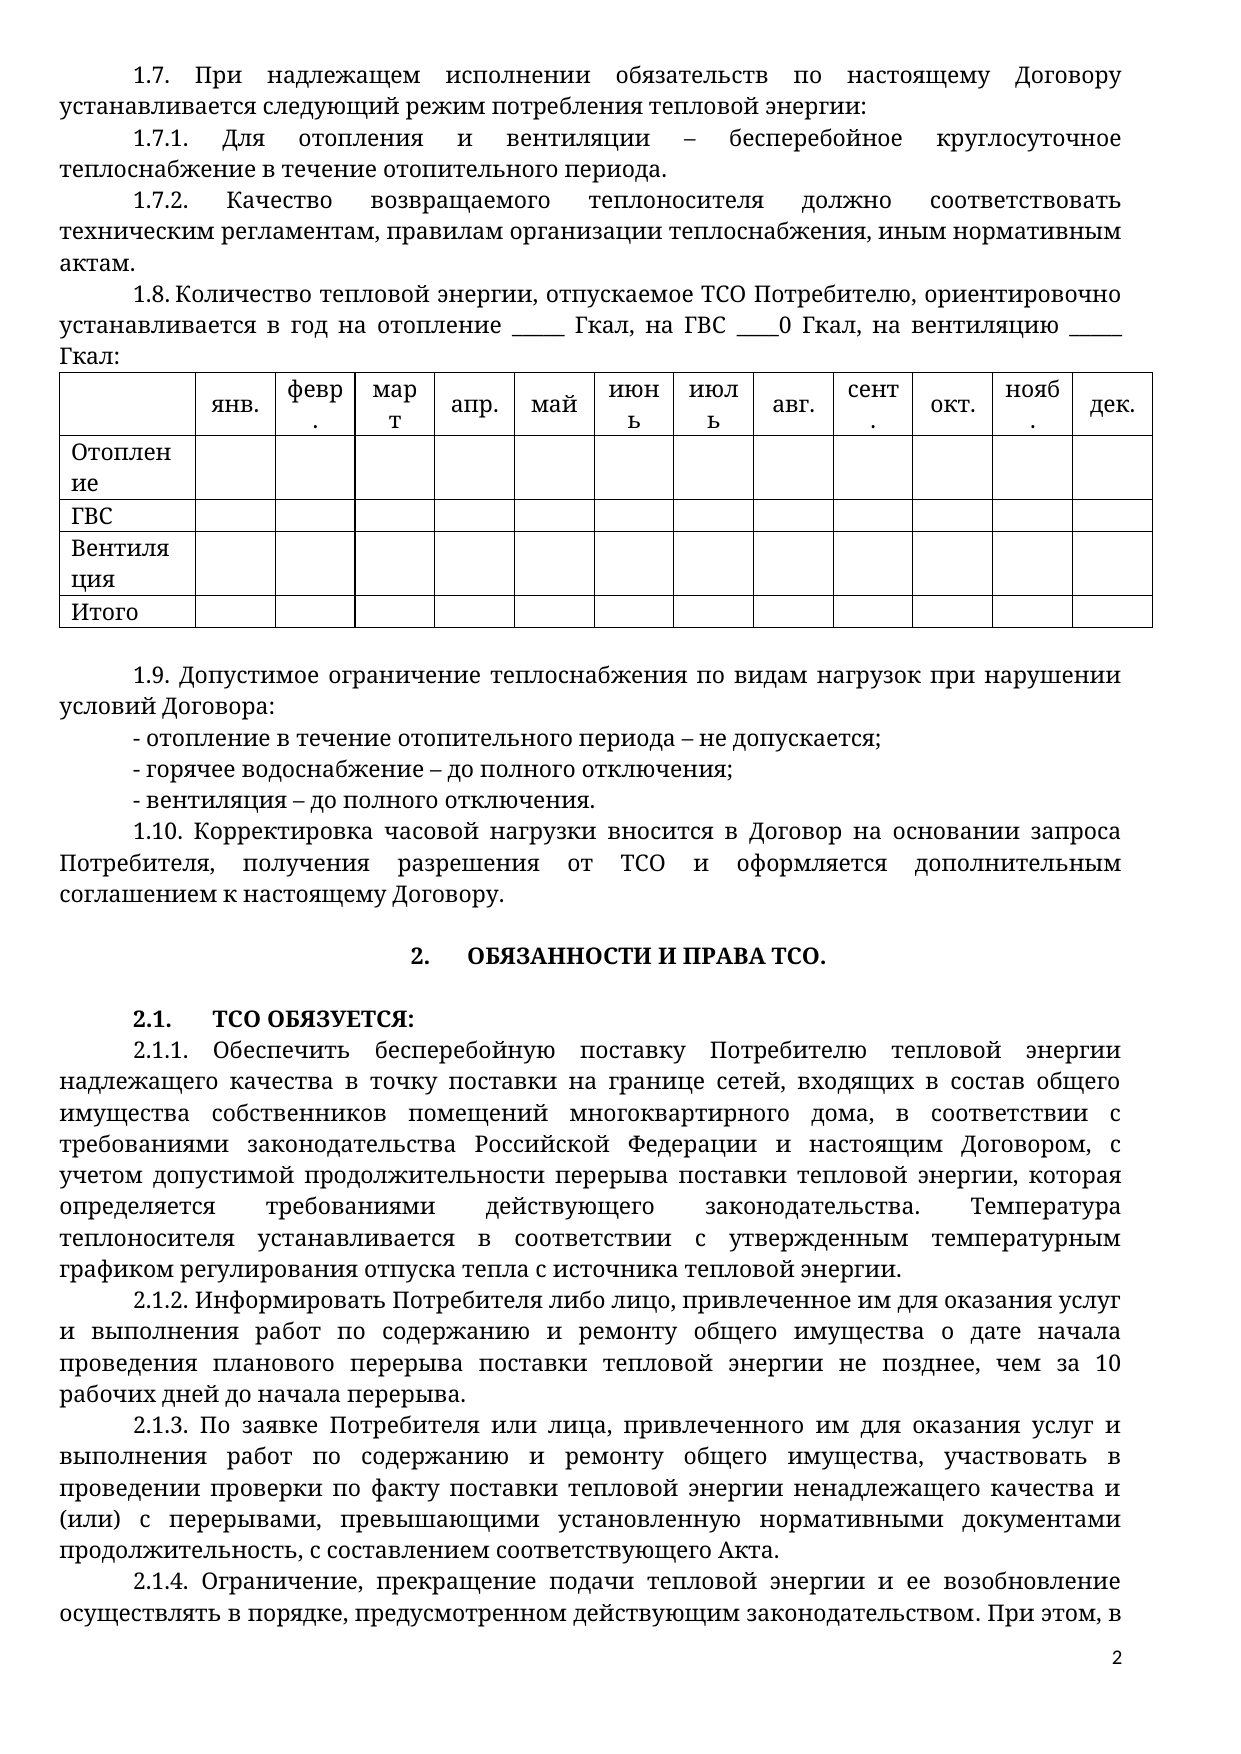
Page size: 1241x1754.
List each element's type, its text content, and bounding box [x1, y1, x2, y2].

text 1.7. При надлежащем исполнении обязательств по настоящему Договору устанавливается следующий режим потребления тепловой энергии: [59, 59, 1122, 122]
table_cell [674, 532, 753, 594]
list ТСО ОБЯЗУЕТСЯ: [59, 1003, 1122, 1034]
table_cell [276, 500, 354, 531]
text 1.7.1. Для отопления и вентиляции – бесперебойное круглосуточное теплоснабжение в течение отопительного периода. [59, 122, 1122, 184]
table_cell [834, 532, 912, 594]
table_cell [913, 596, 992, 627]
table_cell [276, 532, 354, 594]
table_header дек. [1073, 373, 1152, 435]
table_cell Вентиляция [60, 532, 195, 594]
table_cell [435, 500, 514, 531]
text - вентиляция – до полного отключения. [59, 784, 1122, 815]
table_header июнь [595, 373, 673, 435]
table_cell [674, 596, 753, 627]
text 2.1.1. Обеспечить бесперебойную поставку Потребителю тепловой энергии надлежащего качества в точку поставки на границе сетей, входящих в состав общего имущества собственников помещений многоквартирного дома, в соответствии с требованиями законодательства Российской Федерации и настоящим Договором, с учетом допустимой продолжительности перерыва поставки тепловой энергии, которая определяется требованиями действующего законодательства. Температура теплоносителя устанавливается в соответствии с утвержденным температурным графиком регулирования отпуска тепла с источника тепловой энергии. [59, 1034, 1122, 1284]
table_cell [196, 596, 275, 627]
table_cell [196, 532, 275, 594]
table_cell [196, 500, 275, 531]
table_header окт. [913, 373, 992, 435]
table_cell [754, 596, 833, 627]
text 1.10. Корректировка часовой нагрузки вносится в Договор на основании запроса Потребителя, получения разрешения от ТСО и оформляется дополнительным соглашением к настоящему Договору. [59, 815, 1122, 909]
table_cell [595, 436, 673, 499]
table_header янв. [196, 373, 275, 435]
table_cell [754, 532, 833, 594]
table_cell [595, 532, 673, 594]
table_cell [356, 436, 434, 499]
table_cell [754, 436, 833, 499]
table_header авг. [754, 373, 833, 435]
table_cell [276, 436, 354, 499]
table_cell Итого [60, 596, 195, 627]
table_cell [993, 532, 1072, 594]
table_cell [674, 500, 753, 531]
table_cell [435, 596, 514, 627]
table_header апр. [435, 373, 514, 435]
text 2.1.3. По заявке Потребителя или лица, привлеченного им для оказания услуг и выполнения работ по содержанию и ремонту общего имущества, участвовать в проведении проверки по факту поставки тепловой энергии ненадлежащего качества и (или) с перерывами, превышающими установленную нормативными документами продолжительность, с составлением соответствующего Акта. [59, 1409, 1122, 1565]
table_header май [515, 373, 594, 435]
table_cell Отопление [60, 436, 195, 499]
table_cell [356, 596, 434, 627]
table_cell ГВС [60, 500, 195, 531]
text 1.7.2. Качество возвращаемого теплоносителя должно соответствовать техническим регламентам, правилам организации теплоснабжения, иным нормативным актам. [59, 184, 1122, 278]
table_cell [834, 436, 912, 499]
table_cell [515, 596, 594, 627]
table_cell [196, 436, 275, 499]
table_header нояб. [993, 373, 1072, 435]
table_cell [834, 500, 912, 531]
table_cell [515, 532, 594, 594]
table_cell [754, 500, 833, 531]
table_header сент. [834, 373, 912, 435]
table_cell [356, 500, 434, 531]
text 1.9. Допустимое ограничение теплоснабжения по видам нагрузок при нарушении условий Договора: [59, 659, 1122, 722]
table_cell [515, 436, 594, 499]
table_cell [435, 436, 514, 499]
table_cell [913, 532, 992, 594]
table_cell [356, 532, 434, 594]
table_cell [515, 500, 594, 531]
table_cell [993, 436, 1072, 499]
table_cell [1073, 500, 1152, 531]
list ОБЯЗАНHОСТИ И ПРАВА ТСО. [59, 940, 1122, 972]
table_cell [595, 500, 673, 531]
table_cell [913, 436, 992, 499]
text 2.1.2. Информировать Потребителя либо лицо, привлеченное им для оказания услуг и выполнения работ по содержанию и ремонту общего имущества о дате начала проведения планового перерыва поставки тепловой энергии не позднее, чем за 10 рабочих дней до начала перерыва. [59, 1284, 1122, 1409]
table_cell [913, 500, 992, 531]
text 1.8. Количество тепловой энергии, отпускаемое ТСО Потребителю, ориентировочно устанавливается в год на отопление _____ Гкал, на ГВС ____0 Гкал, на вентиляцию _____ Гкал: [59, 278, 1122, 372]
table_cell [1073, 532, 1152, 594]
table_cell [276, 596, 354, 627]
table_cell [435, 532, 514, 594]
table_cell [595, 596, 673, 627]
table_cell [1073, 596, 1152, 627]
table_cell [834, 596, 912, 627]
table_header [60, 373, 195, 435]
text - отопление в течение отопительного периода – не допускается; [59, 722, 1122, 753]
table_header июль [674, 373, 753, 435]
text - горячее водоснабжение – до полного отключения; [59, 753, 1122, 784]
table_cell [674, 436, 753, 499]
table_header март [356, 373, 434, 435]
table_header февр. [276, 373, 354, 435]
table_cell [993, 596, 1072, 627]
table_cell [1073, 436, 1152, 499]
table_cell [993, 500, 1072, 531]
